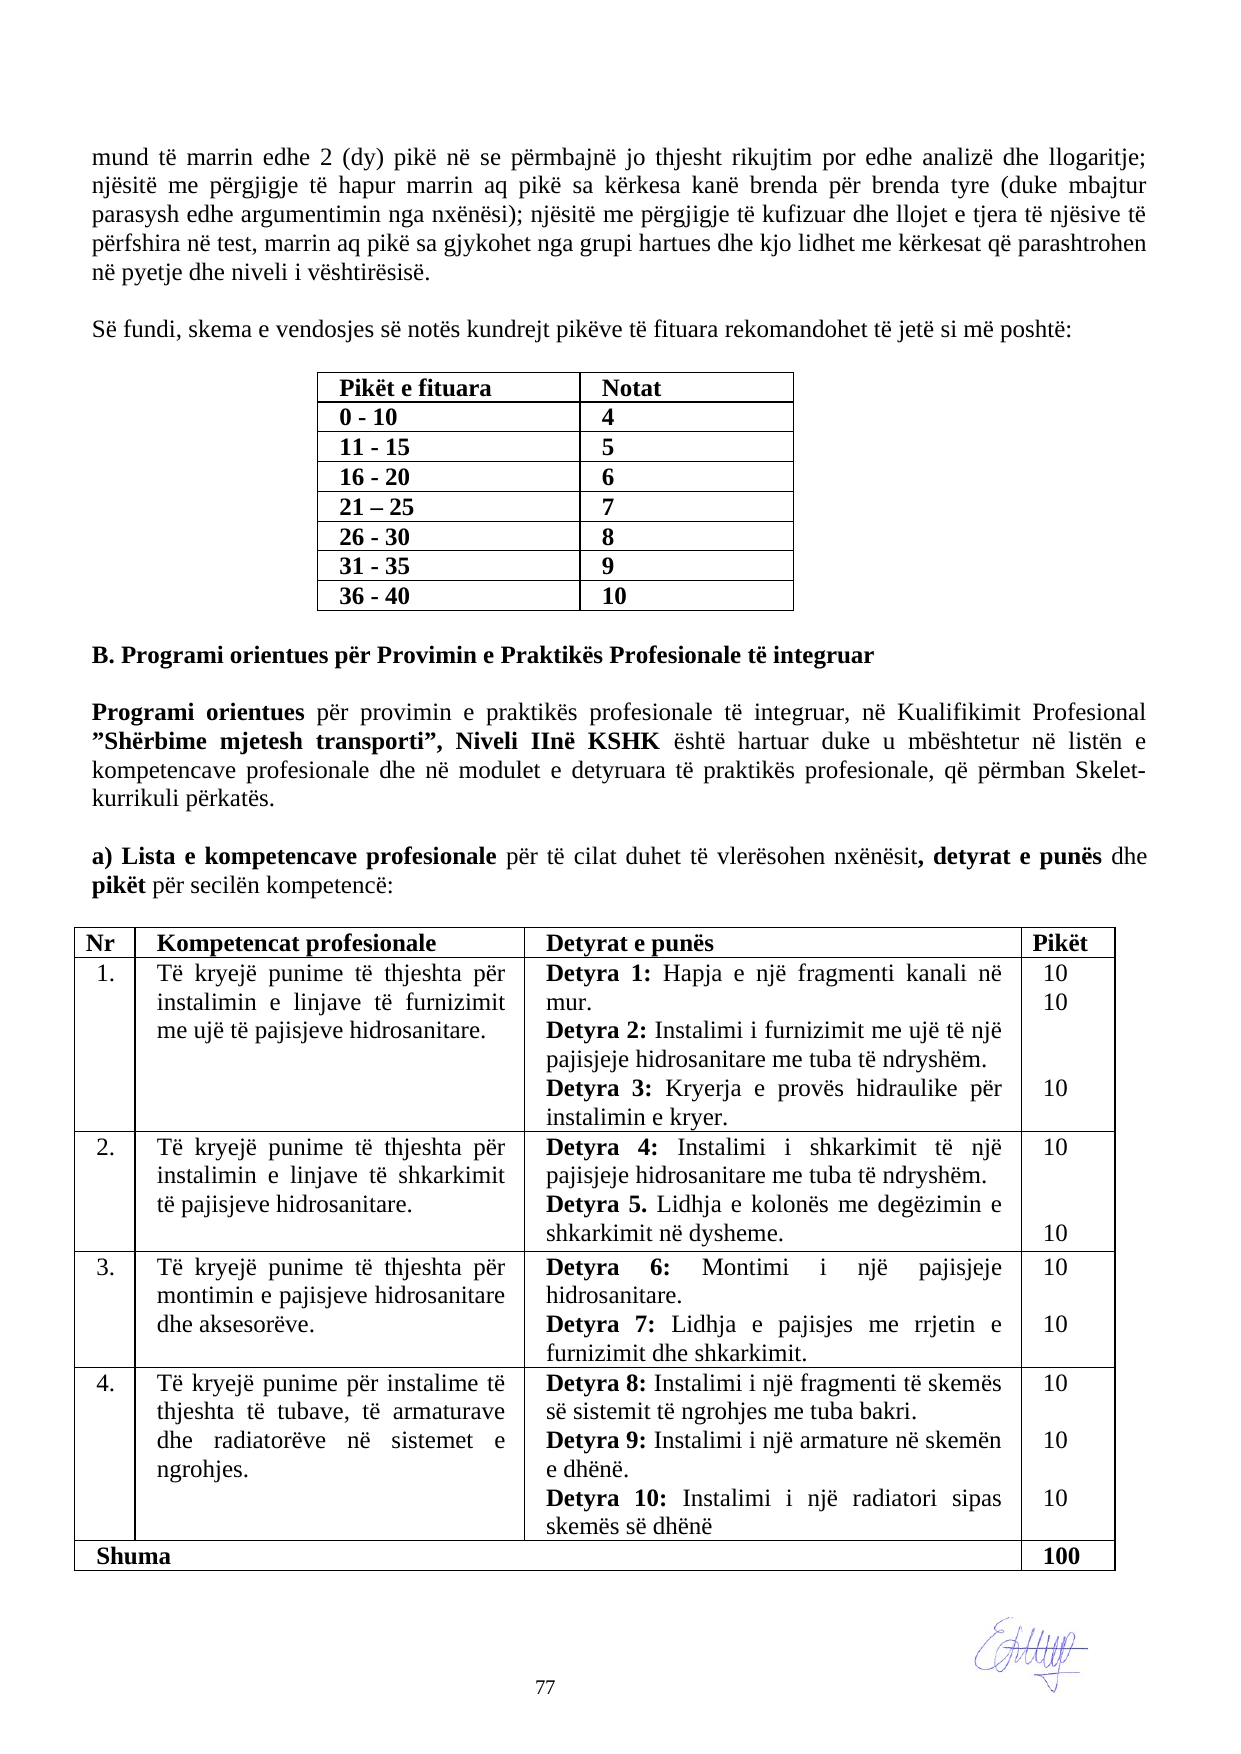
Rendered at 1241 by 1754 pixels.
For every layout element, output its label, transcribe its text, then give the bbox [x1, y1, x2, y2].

table_cell Detyra 4: Instalimi i shkarkimit të një pajisjeje hidrosanitare me tuba të ndryshëm. Detyra 5. Lidhja e kolonës me degëzimin e shkarkimit në dysheme. [525, 1132, 1021, 1251]
table_cell 10 [581, 581, 793, 610]
table_cell Të kryejë punime të thjeshta për montimin e pajisjeve hidrosanitare dhe aksesorëve. [136, 1252, 524, 1367]
table_cell 7 [581, 492, 793, 521]
table_cell 0 - 10 [318, 403, 579, 431]
table_cell 10 10 [1022, 1132, 1114, 1251]
table_cell Detyra 8: Instalimi i një fragmenti të skemës së sistemit të ngrohjes me tuba bakri. Detyra 9: Instalimi i një armature në skemën e dhënë. Detyra 10: Instalimi i një radiatori sipas skemës së dhënë [525, 1368, 1021, 1540]
table_cell Të kryejë punime për instalime të thjeshta të tubave, të armaturave dhe radiatorëve në sistemet e ngrohjes. [136, 1368, 524, 1540]
table_header Notat [581, 373, 793, 401]
table_cell 16 - 20 [318, 462, 579, 491]
table_cell 10 10 [1022, 1252, 1114, 1367]
table_cell 36 - 40 [318, 581, 579, 610]
table_cell 100 [1022, 1541, 1114, 1570]
text Programi orientues për provimin e praktikës profesionale të integruar, në Kualifikimit Profesional ”Shërbime mjetesh transporti”, Niveli IInë KSHK është hartuar duke u mbështetur në listën e kompetencave profesionale dhe në modulet e detyruara të praktikës profesionale, që përmban Skelet-kurrikuli përkatës. [92, 697, 1147, 812]
table_cell Të kryejë punime të thjeshta për instalimin e linjave të furnizimit me ujë të pajisjeve hidrosanitare. [136, 958, 524, 1131]
table_header Pikët e fituara [318, 373, 579, 401]
table_cell Shuma [75, 1541, 1021, 1570]
table_cell Të kryejë punime të thjeshta për instalimin e linjave të shkarkimit të pajisjeve hidrosanitare. [136, 1132, 524, 1251]
table_cell 6 [581, 462, 793, 491]
table_cell Detyra 1: Hapja e një fragmenti kanali në mur. Detyra 2: Instalimi i furnizimit me ujë të një pajisjeje hidrosanitare me tuba të ndryshëm. Detyra 3: Kryerja e provës hidraulike për instalimin e kryer. [525, 958, 1021, 1131]
table_cell 5 [581, 432, 793, 461]
table_cell 11 - 15 [318, 432, 579, 461]
table_cell 10 10 10 [1022, 1368, 1114, 1540]
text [92, 142, 1147, 285]
text Së fundi, skema e vendosjes së notës kundrejt pikëve të fituara rekomandohet të jetë si më poshtë: [92, 314, 1147, 343]
table_header Nr [75, 928, 134, 957]
text a) Lista e kompetencave profesionale për të cilat duhet të vlerësohen nxënësit, detyrat e punës dhe pikët për secilën kompetencë: [92, 841, 1147, 898]
table_cell 3. [75, 1252, 134, 1367]
table_cell 10 10 10 [1022, 958, 1114, 1131]
table_header Detyrat e punës [525, 928, 1021, 957]
table_cell 31 - 35 [318, 551, 579, 580]
table_cell 26 - 30 [318, 522, 579, 550]
table_cell 4 [581, 403, 793, 431]
text B. Programi orientues për Provimin e Praktikës Profesionale të integruar [92, 640, 1147, 668]
table_cell 21 – 25 [318, 492, 579, 521]
table_cell 1. [75, 958, 134, 1131]
table_header Pikët [1022, 928, 1114, 957]
table_cell 9 [581, 551, 793, 580]
table_cell 4. [75, 1368, 134, 1540]
table_header Kompetencat profesionale [136, 928, 524, 957]
table_cell Detyra 6: Montimi i një pajisjeje hidrosanitare. Detyra 7: Lidhja e pajisjes me rrjetin e furnizimit dhe shkarkimit. [525, 1252, 1021, 1367]
table_cell 2. [75, 1132, 134, 1251]
picture [974, 1617, 1089, 1693]
table_cell 8 [581, 522, 793, 550]
